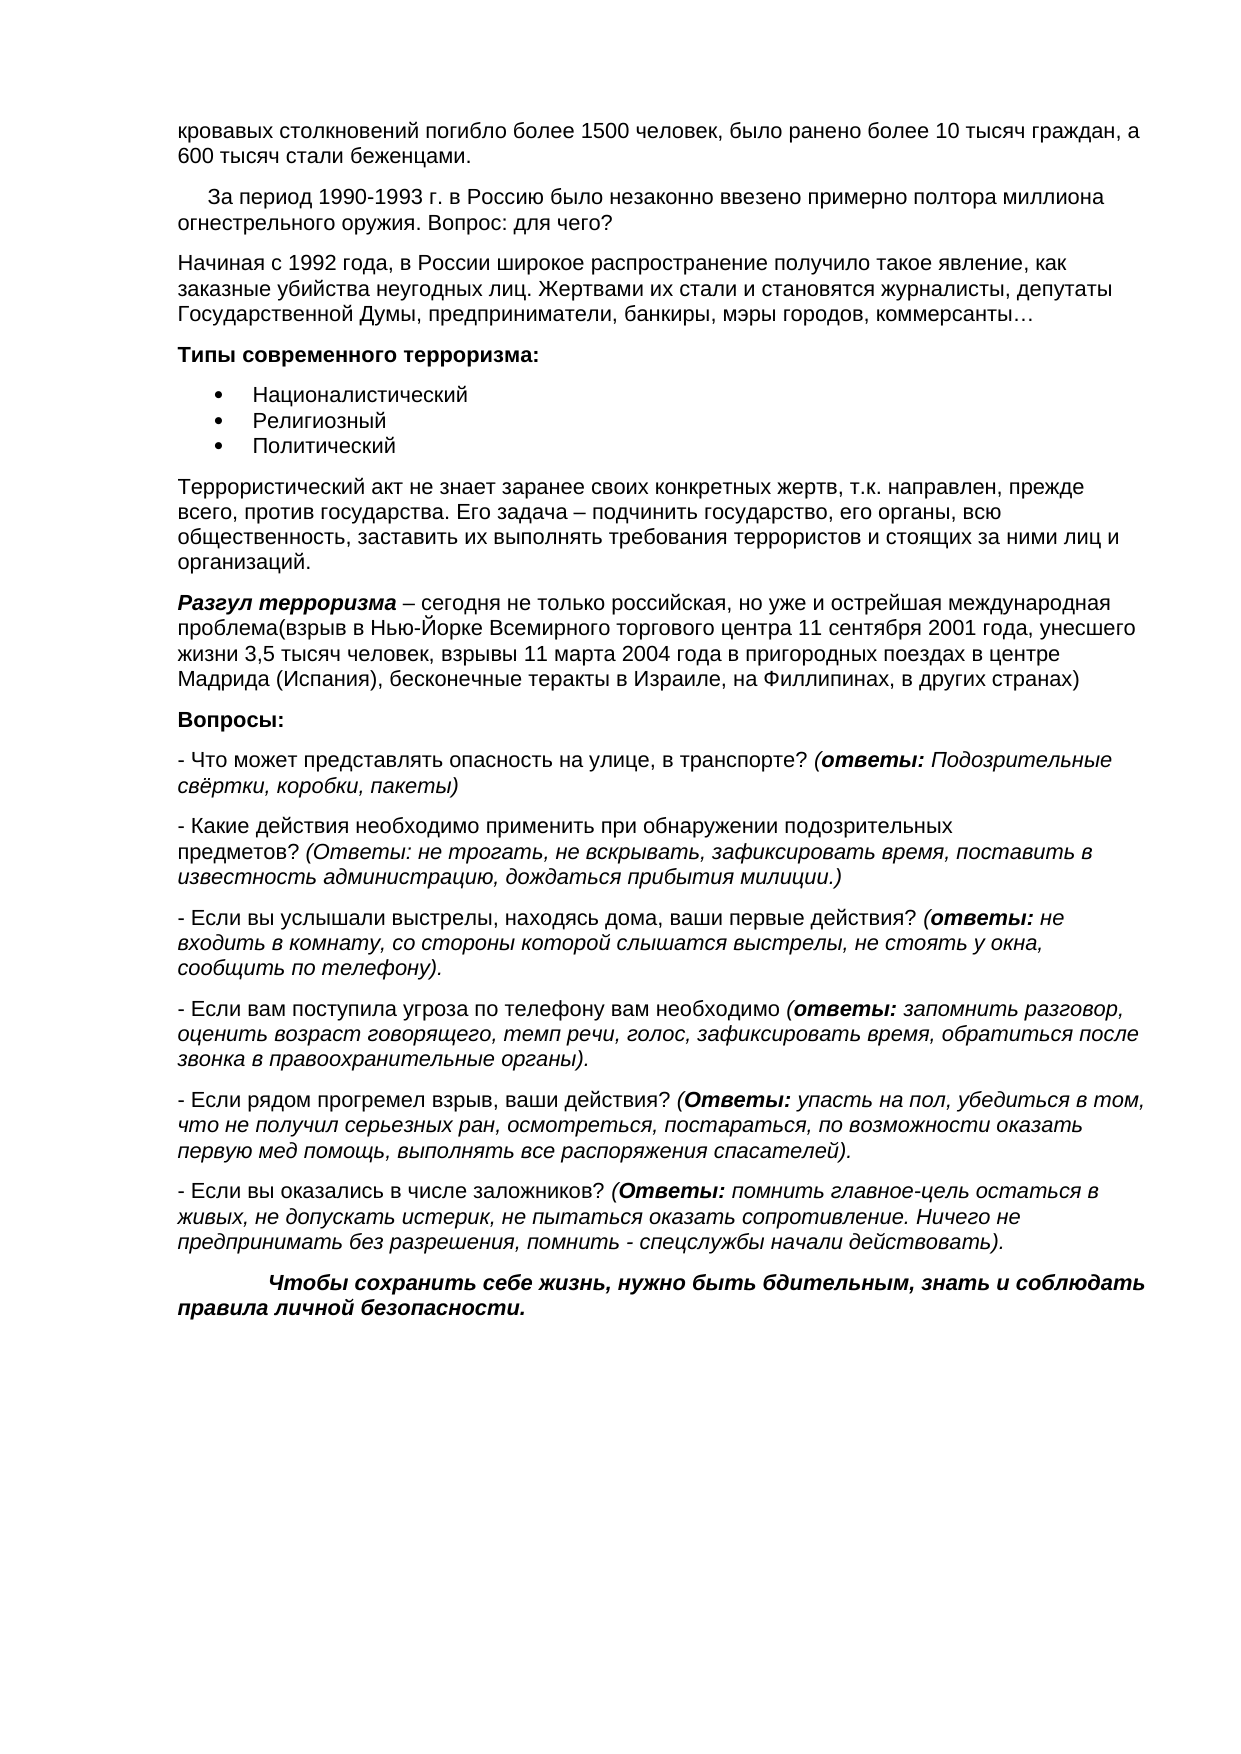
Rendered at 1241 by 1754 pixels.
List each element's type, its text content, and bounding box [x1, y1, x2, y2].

text - Какие действия необходимо применить при обнаружении подозрительных предметов? (Ответы: не трогать, не вскрывать, зафиксировать время, поставить в известность администрацию, дождаться прибытия милиции.) [177, 813, 1152, 889]
text - Если вы услышали выстрелы, находясь дома, ваши первые действия? (ответы: не входить в комнату, со стороны которой слышатся выстрелы, не стоять у окна, сообщить по телефону). [177, 904, 1152, 980]
text - Если рядом прогремел взрыв, ваши действия? (Ответы: упасть на пол, убедиться в том, что не получил серьезных ран, осмотреться, постараться, по возможности оказать первую мед помощь, выполнять все распоряжения спасателей). [177, 1087, 1152, 1163]
text За период 1990-1993 г. в Россию было незаконно ввезено примерно полтора миллиона огнестрельного оружия. Вопрос: для чего? [177, 184, 1152, 234]
text - Если вы оказались в числе заложников? (Ответы: помнить главное-цель остаться в живых, не допускать истерик, не пытаться оказать сопротивление. Ничего не предпринимать без разрешения, помнить - спецслужбы начали действовать). [177, 1178, 1152, 1254]
text - Если вам поступила угроза по телефону вам необходимо (ответы: запомнить разговор, оценить возраст говорящего, темп речи, голос, зафиксировать время, обратиться после звонка в правоохранительные органы). [177, 996, 1152, 1071]
text Чтобы сохранить себе жизнь, нужно быть бдительным, знать и соблюдать правила личной безопасности. [177, 1269, 1152, 1320]
text Типы современного терроризма: [177, 341, 1152, 367]
list Политический [215, 433, 1152, 458]
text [177, 118, 1152, 168]
text Начиная с 1992 года, в России широкое распространение получило такое явление, как заказные убийства неугодных лиц. Жертвами их стали и становятся журналисты, депутаты Государственной Думы, предприниматели, банкиры, мэры городов, коммерсанты… [177, 250, 1152, 326]
text Разгул терроризма – сегодня не только российская, но уже и острейшая международная проблема(взрыв в Нью-Йорке Всемирного торгового центра 11 сентября 2001 года, унесшего жизни 3,5 тысяч человек, взрывы 11 марта 2004 года в пригородных поездах в центре Мадрида (Испания), бесконечные теракты в Израиле, на Филлипинах, в других странах) [177, 590, 1152, 691]
text Вопросы: [177, 706, 1152, 732]
text Террористический акт не знает заранее своих конкретных жертв, т.к. направлен, прежде всего, против государства. Его задача – подчинить государство, его органы, всю общественность, заставить их выполнять требования террористов и стоящих за ними лиц и организаций. [177, 473, 1152, 574]
list Националистический [215, 382, 1152, 407]
list Религиозный [215, 407, 1152, 433]
text - Что может представлять опасность на улице, в транспорте? (ответы: Подозрительные свёртки, коробки, пакеты) [177, 747, 1152, 798]
